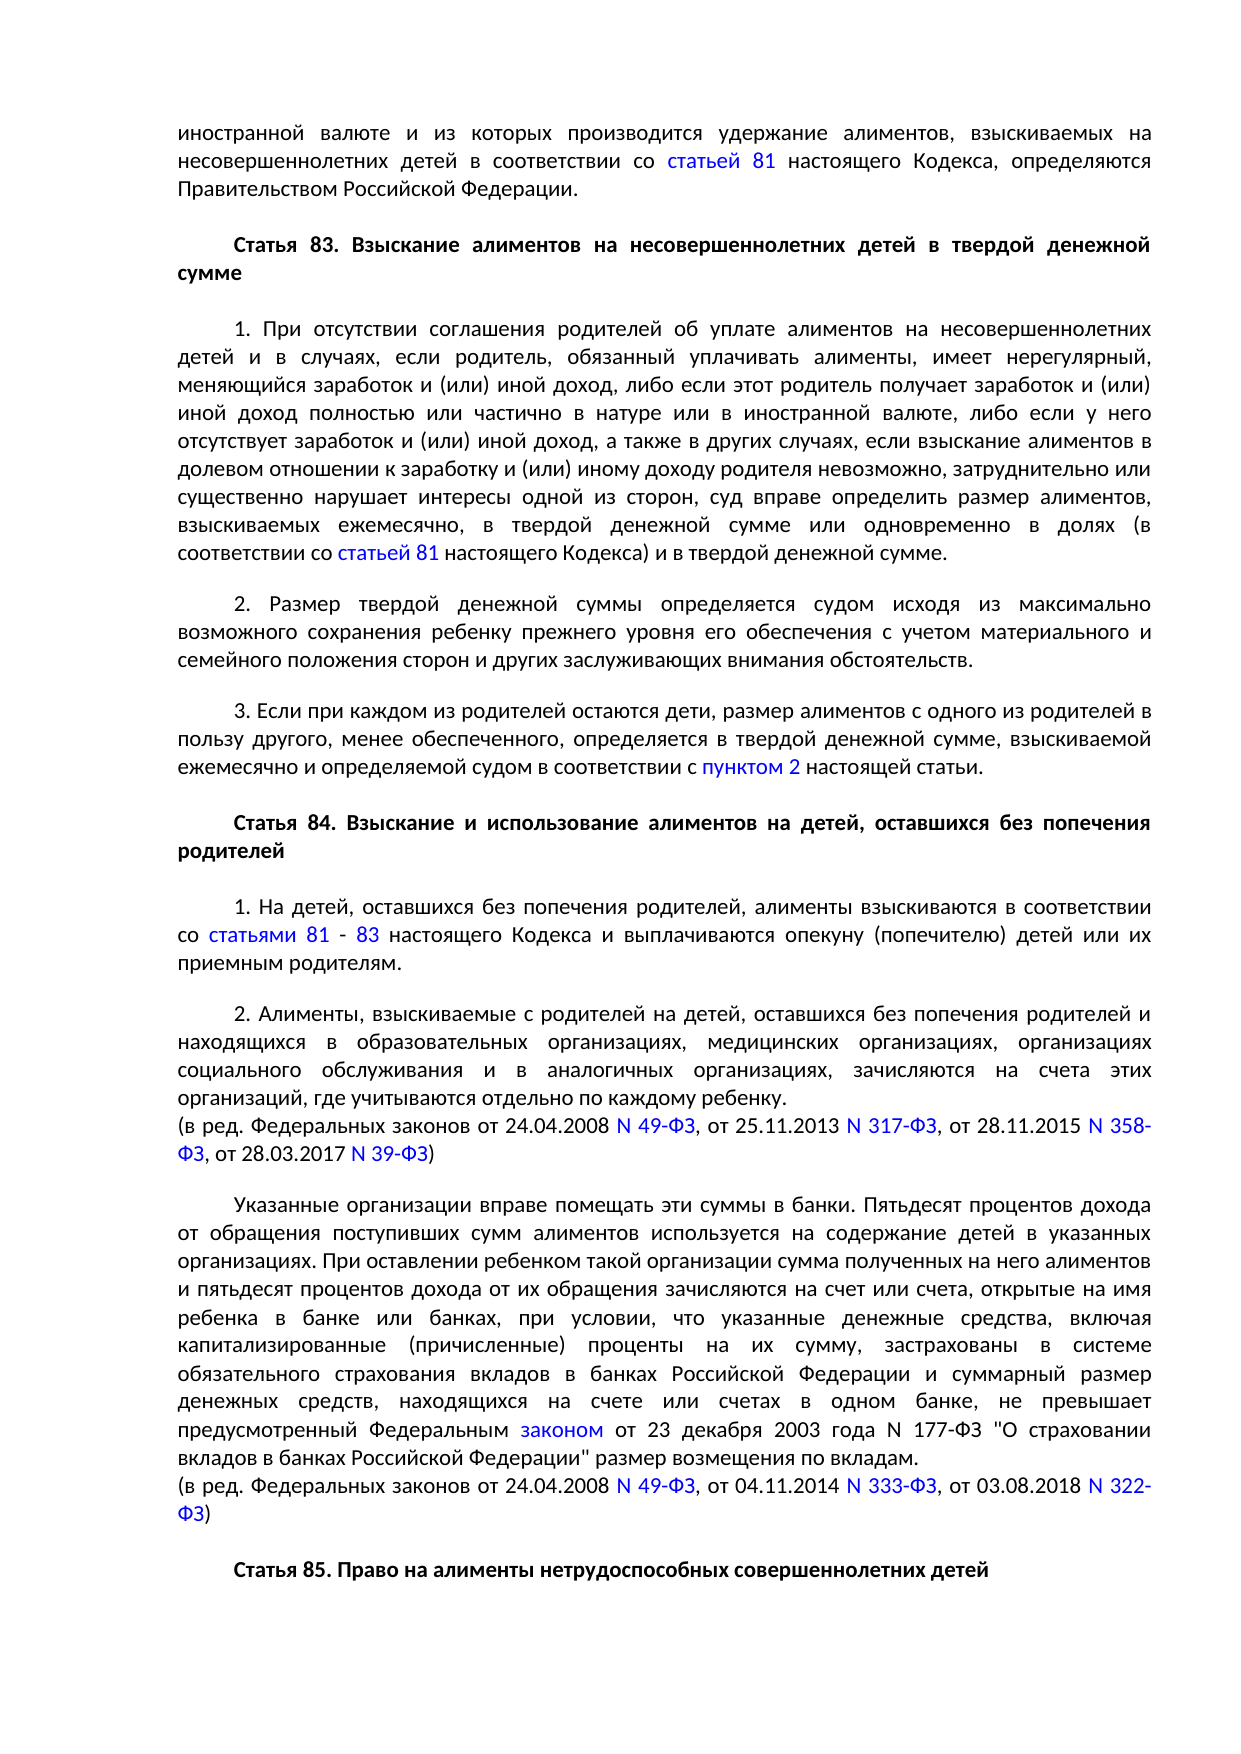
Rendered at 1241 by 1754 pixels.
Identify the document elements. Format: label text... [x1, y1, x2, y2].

text 2. Размер твердой денежной суммы определяется судом исходя из максимально возможного сохранения ребенку прежнего уровня его обеспечения с учетом материального и семейного положения сторон и других заслуживающих внимания обстоятельств. [177, 589, 1152, 673]
title Статья 85. Право на алименты нетрудоспособных совершеннолетних детей [177, 1555, 1152, 1583]
text Указанные организации вправе помещать эти суммы в банки. Пятьдесят процентов дохода от обращения поступивших сумм алиментов используется на содержание детей в указанных организациях. При оставлении ребенком такой организации сумма полученных на него алиментов и пятьдесят процентов дохода от их обращения зачисляются на счет или счета, открытые на имя ребенка в банке или банках, при условии, что указанные денежные средства, включая капитализированные (причисленные) проценты на их сумму, застрахованы в системе обязательного страхования вкладов в банках Российской Федерации и суммарный размер денежных средств, находящихся на счете или счетах в одном банке, не превышает предусмотренный Федеральным законом от 23 декабря 2003 года N 177-ФЗ "О страховании вкладов в банках Российской Федерации" размер возмещения по вкладам. [177, 1191, 1152, 1471]
text 1. При отсутствии соглашения родителей об уплате алиментов на несовершеннолетних детей и в случаях, если родитель, обязанный уплачивать алименты, имеет нерегулярный, меняющийся заработок и (или) иной доход, либо если этот родитель получает заработок и (или) иной доход полностью или частично в натуре или в иностранной валюте, либо если у него отсутствует заработок и (или) иной доход, а также в других случаях, если взыскание алиментов в долевом отношении к заработку и (или) иному доходу родителя невозможно, затруднительно или существенно нарушает интересы одной из сторон, суд вправе определить размер алиментов, взыскиваемых ежемесячно, в твердой денежной сумме или одновременно в долях (в соответствии со статьей 81 настоящего Кодекса) и в твердой денежной сумме. [177, 314, 1152, 566]
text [177, 118, 1152, 202]
title Статья 83. Взыскание алиментов на несовершеннолетних детей в твердой денежной сумме [177, 230, 1152, 286]
text (в ред. Федеральных законов от 24.04.2008 N 49-ФЗ, от 04.11.2014 N 333-ФЗ, от 03.08.2018 N 322-ФЗ) [177, 1471, 1152, 1527]
text 1. На детей, оставшихся без попечения родителей, алименты взыскиваются в соответствии со статьями 81 - 83 настоящего Кодекса и выплачиваются опекуну (попечителю) детей или их приемным родителям. [177, 892, 1152, 977]
text 2. Алименты, взыскиваемые с родителей на детей, оставшихся без попечения родителей и находящихся в образовательных организациях, медицинских организациях, организациях социального обслуживания и в аналогичных организациях, зачисляются на счета этих организаций, где учитываются отдельно по каждому ребенку. [177, 999, 1152, 1112]
text (в ред. Федеральных законов от 24.04.2008 N 49-ФЗ, от 25.11.2013 N 317-ФЗ, от 28.11.2015 N 358-ФЗ, от 28.03.2017 N 39-ФЗ) [177, 1112, 1152, 1168]
title Статья 84. Взыскание и использование алиментов на детей, оставшихся без попечения родителей [177, 808, 1152, 864]
text 3. Если при каждом из родителей остаются дети, размер алиментов с одного из родителей в пользу другого, менее обеспеченного, определяется в твердой денежной сумме, взыскиваемой ежемесячно и определяемой судом в соответствии с пунктом 2 настоящей статьи. [177, 696, 1152, 780]
